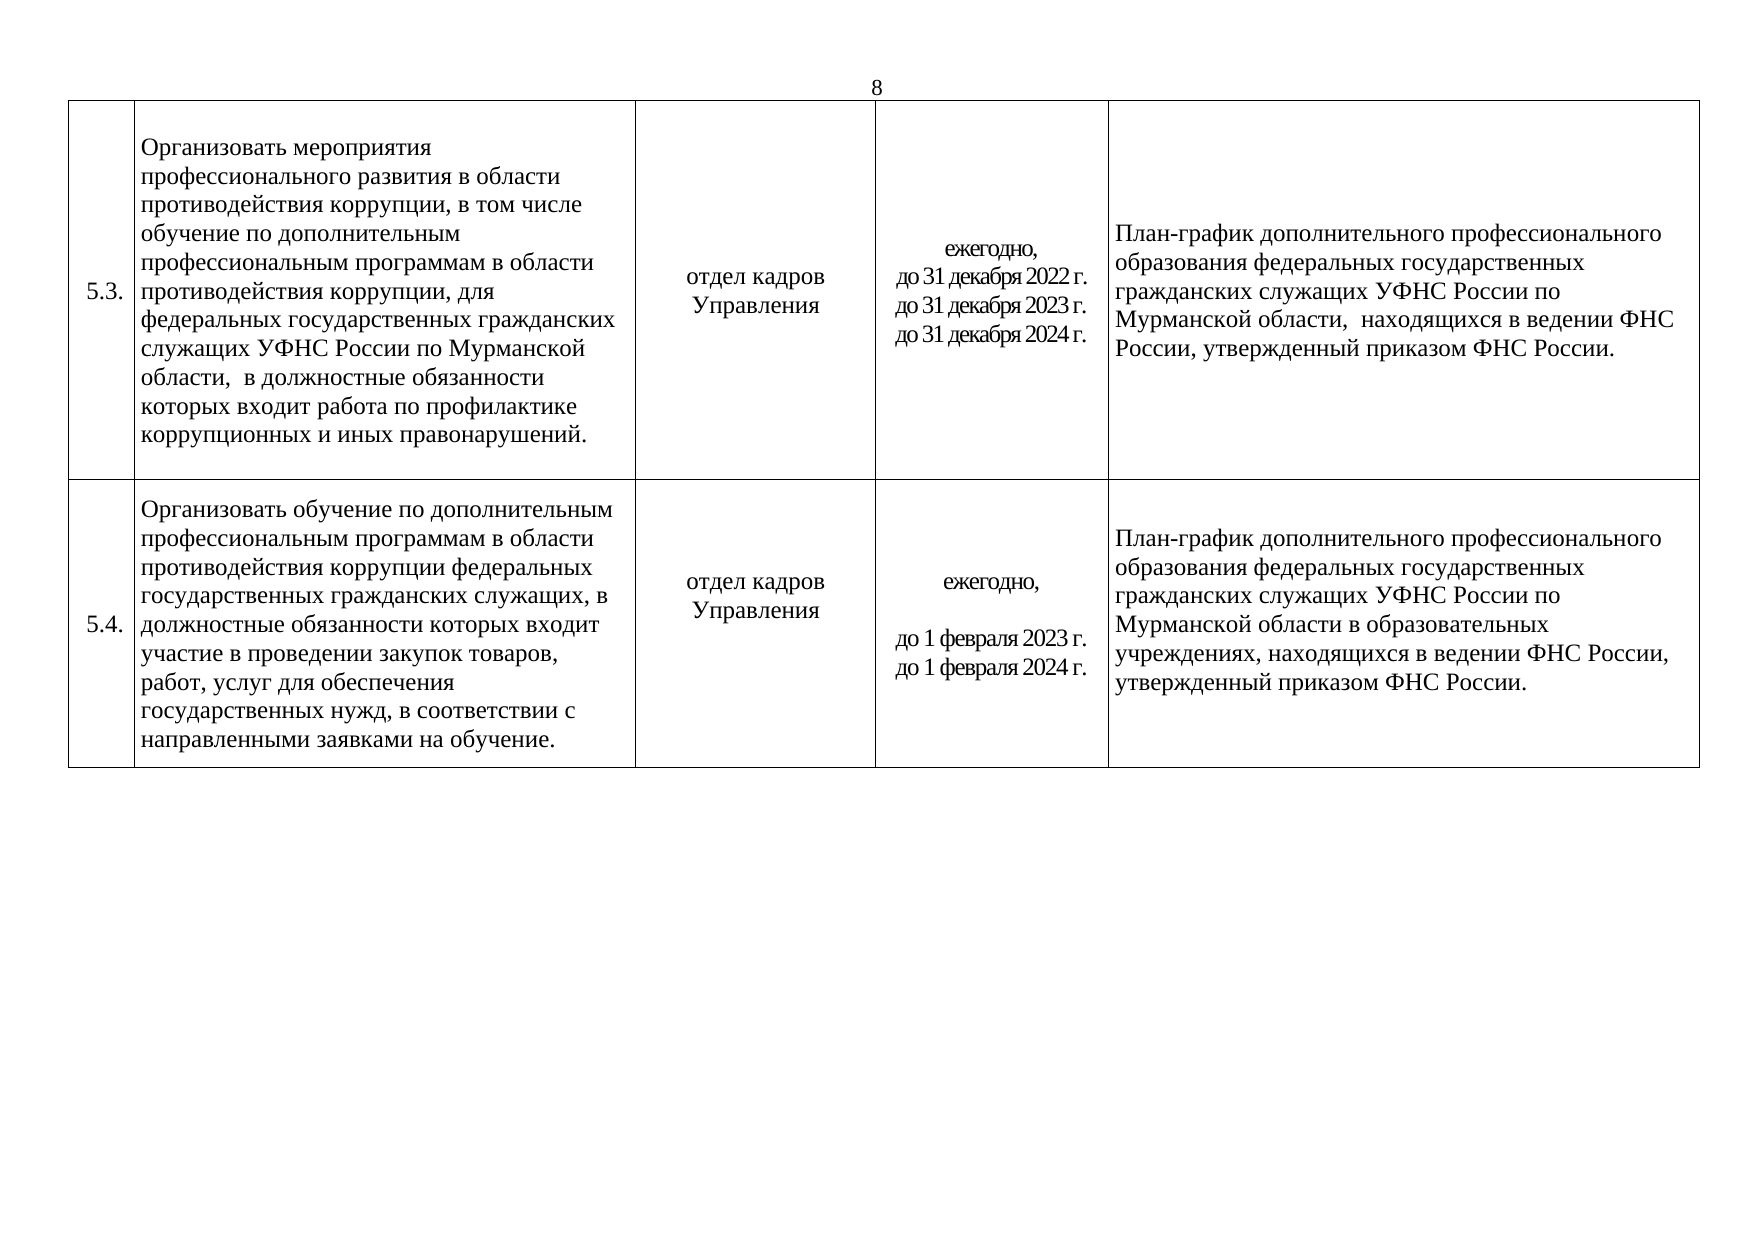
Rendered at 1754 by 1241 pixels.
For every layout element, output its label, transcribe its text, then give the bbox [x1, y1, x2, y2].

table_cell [876, 101, 1108, 479]
table_cell Организовать обучение по дополнительным профессиональным программам в области противодействия коррупции федеральных государственных гражданских служащих, в должностные обязанности которых входит участие в проведении закупок товаров, работ, услуг для обеспечения государственных нужд, в соответствии с направленными заявками на обучение. [135, 480, 635, 767]
table_cell План-график дополнительного профессионального образования федеральных государственных гражданских служащих УФНС России по Мурманской области в образовательных учреждениях, находящихся в ведении ФНС России, утвержденный приказом ФНС России. [1109, 480, 1699, 767]
table_cell [69, 101, 134, 479]
table_cell План-график дополнительного профессионального образования федеральных государственных гражданских служащих УФНС России по Мурманской области, находящихся в ведении ФНС России, утвержденный приказом ФНС России. [1109, 101, 1699, 479]
table_cell ежегодно, до 1 февраля 2023 г. до 1 февраля 2024 г. [876, 480, 1108, 767]
table_cell отдел кадров Управления [636, 101, 875, 479]
table_cell отдел кадров Управления [636, 480, 875, 767]
table_cell Организовать мероприятия профессионального развития в области противодействия коррупции, в том числе обучение по дополнительным профессиональным программам в области противодействия коррупции, для федеральных государственных гражданских служащих УФНС России по Мурманской области, в должностные обязанности которых входит работа по профилактике коррупционных и иных правонарушений. [135, 101, 635, 479]
table_cell [69, 480, 134, 767]
